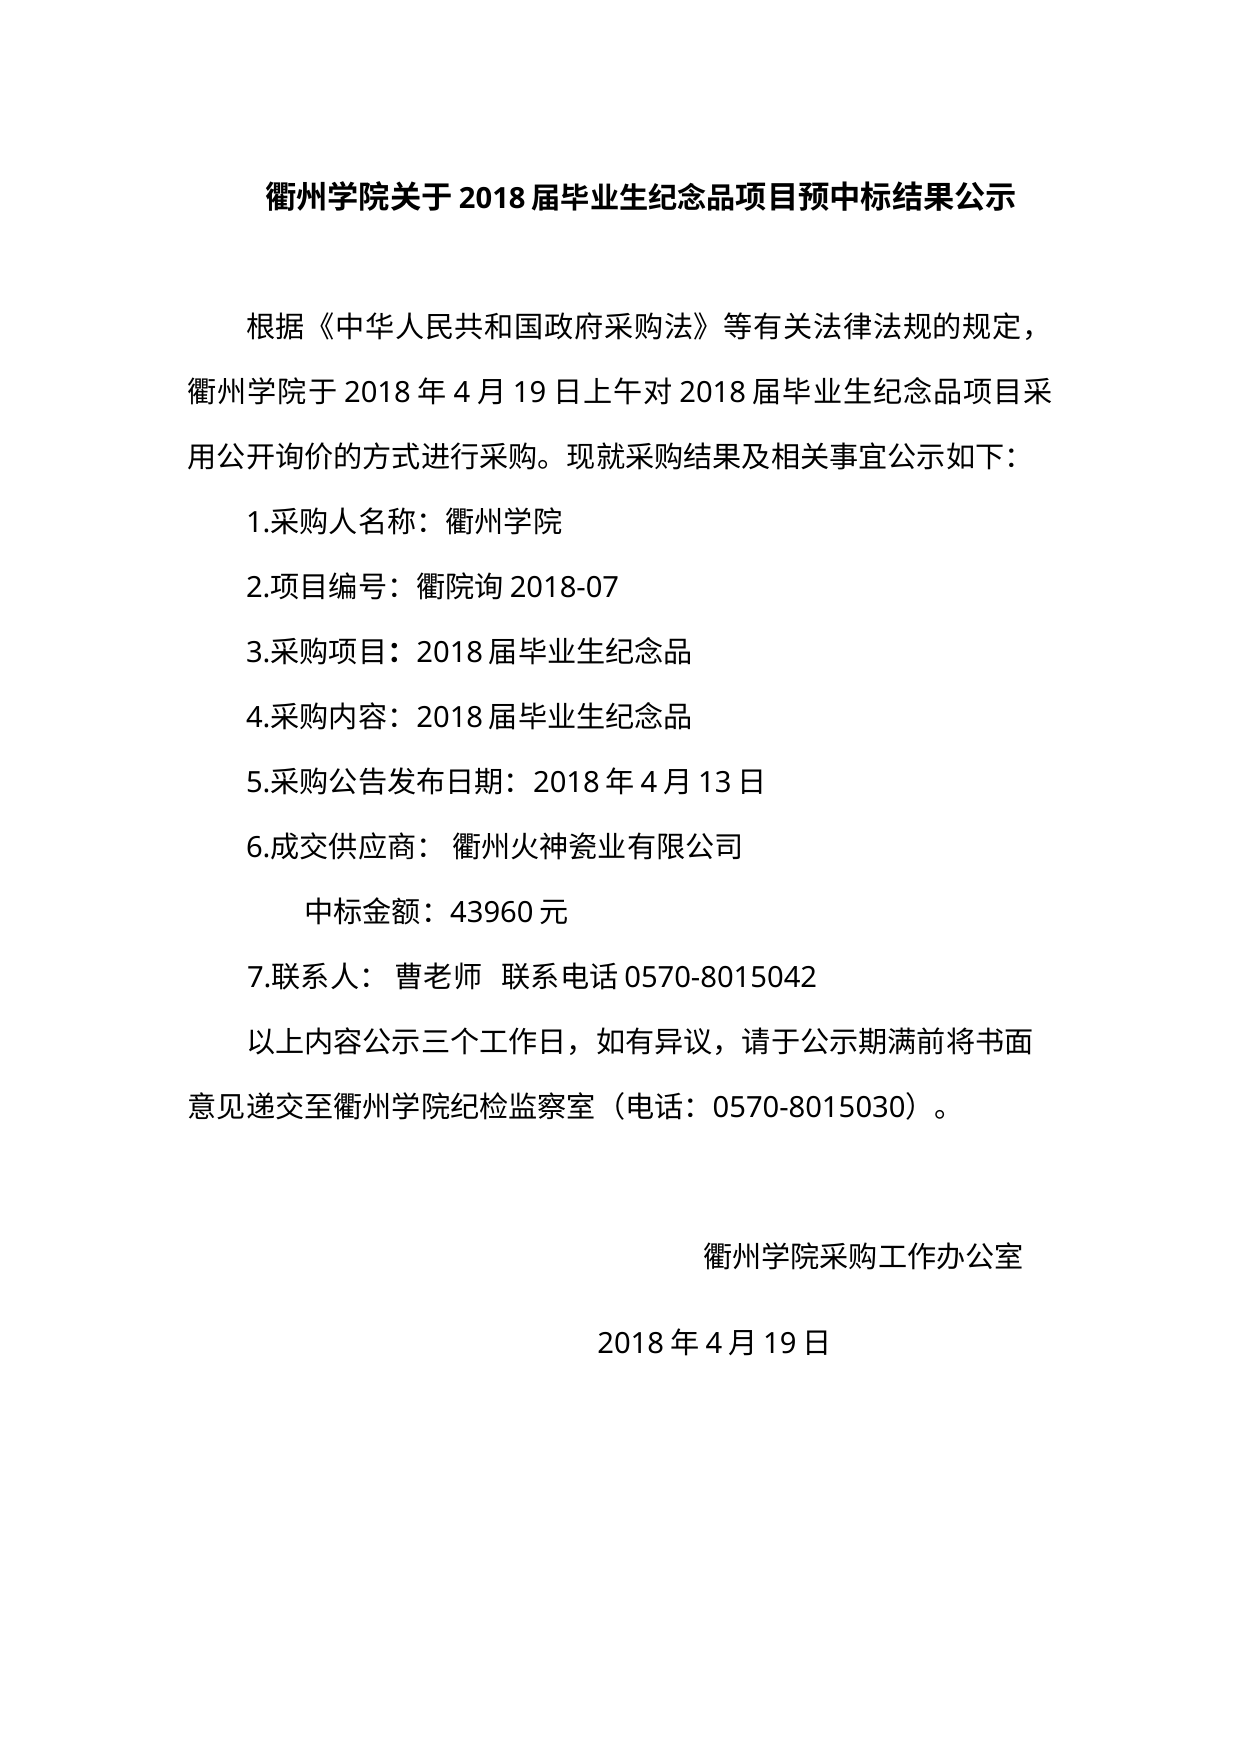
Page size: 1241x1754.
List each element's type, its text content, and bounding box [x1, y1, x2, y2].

text 4.采购内容：2018届毕业生纪念品 [187, 682, 1053, 747]
text 根据《中华人民共和国政府采购法》等有关法律法规的规定，衢州学院于2018年4月19日上午对2018届毕业生纪念品项目采用公开询价的方式进行采购。现就采购结果及相关事宜公示如下： [187, 292, 1053, 487]
text 2.项目编号：衢院询2018-07 [187, 552, 1053, 617]
text 5.采购公告发布日期：2018年4月13日 [187, 747, 1053, 812]
text 中标金额：43960元 [187, 877, 1053, 942]
text 以上内容公示三个工作日，如有异议，请于公示期满前将书面意见递交至衢州学院纪检监察室（电话：0570-8015030）。 [187, 1007, 1053, 1137]
text 3.采购项目：2018届毕业生纪念品 [187, 617, 1053, 682]
text 衢州学院关于2018届毕业生纪念品项目预中标结果公示 [187, 162, 1053, 227]
text 7.联系人： 曹老师 联系电话0570-8015042 [187, 942, 1053, 1007]
text 衢州学院采购工作办公室 [187, 1222, 1023, 1287]
text 6.成交供应商： 衢州火神瓷业有限公司 [187, 812, 1053, 877]
text 1.采购人名称：衢州学院 [187, 487, 1053, 552]
text 2018年4月19日 [187, 1308, 940, 1373]
